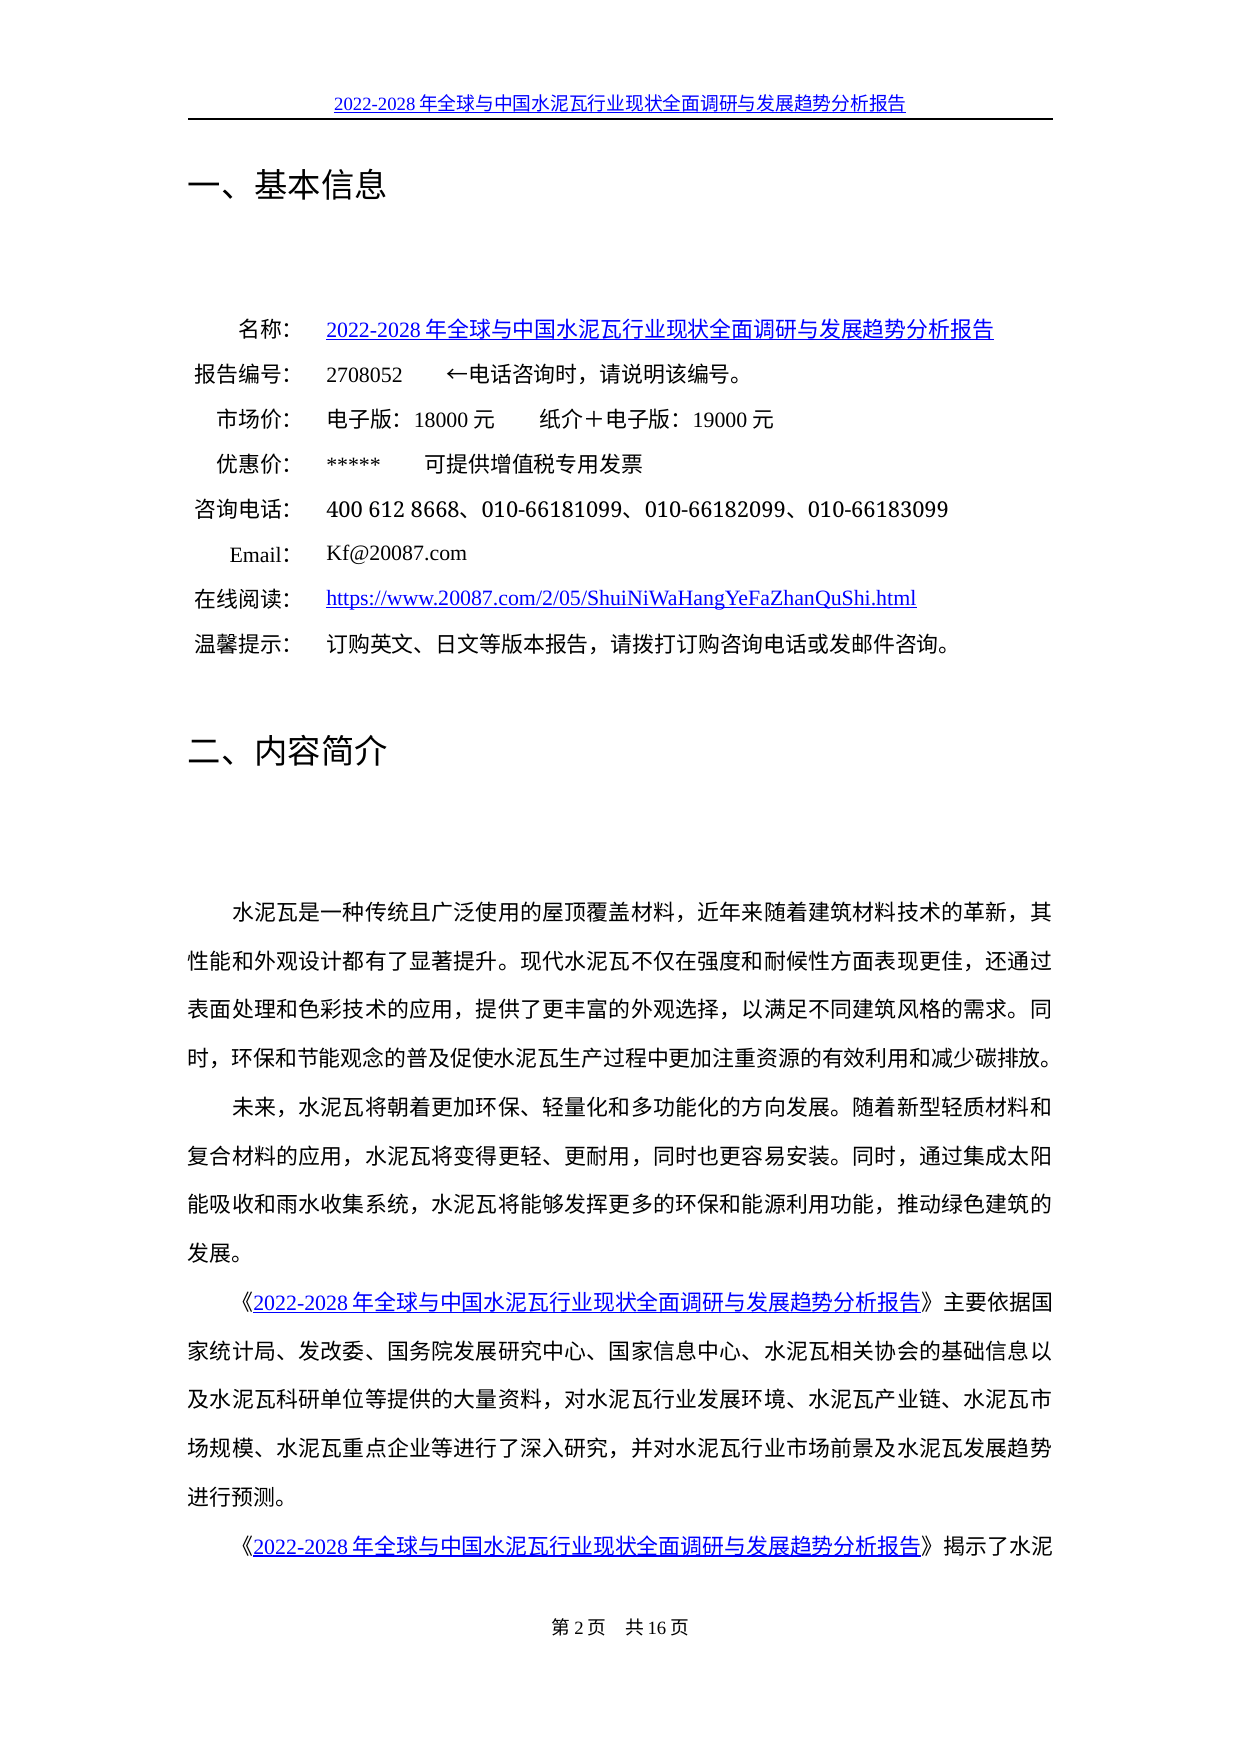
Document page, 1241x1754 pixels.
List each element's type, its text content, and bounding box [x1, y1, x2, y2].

table_cell Email： [167, 537, 315, 582]
table_header 名称： [167, 312, 315, 357]
table_cell Kf@20087.com [315, 537, 1073, 582]
table_header 2022-2028年全球与中国水泥瓦行业现状全面调研与发展趋势分析报告 [315, 312, 1073, 357]
title 一、基本信息 [187, 150, 1053, 215]
table_cell [315, 582, 1073, 627]
table_cell 咨询电话： [167, 492, 315, 537]
table_cell 400 612 8668、010-66181099、010-66182099、010-66183099 [315, 492, 1073, 537]
table_cell ***** 可提供增值税专用发票 [315, 447, 1073, 492]
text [187, 894, 1053, 1561]
table_cell 市场价： [167, 402, 315, 447]
table_cell 2708052 ←电话咨询时，请说明该编号。 [315, 357, 1073, 402]
table_cell 温馨提示： [167, 627, 315, 672]
title 二、内容简介 [187, 717, 1053, 782]
table_cell 电子版：18000 元 纸介＋电子版：19000 元 [315, 402, 1073, 447]
table_cell 优惠价： [167, 447, 315, 492]
table_cell 报告编号： [167, 357, 315, 402]
table_cell 在线阅读： [167, 582, 315, 627]
table_cell 订购英文、日文等版本报告，请拨打订购咨询电话或发邮件咨询。 [315, 627, 1073, 672]
